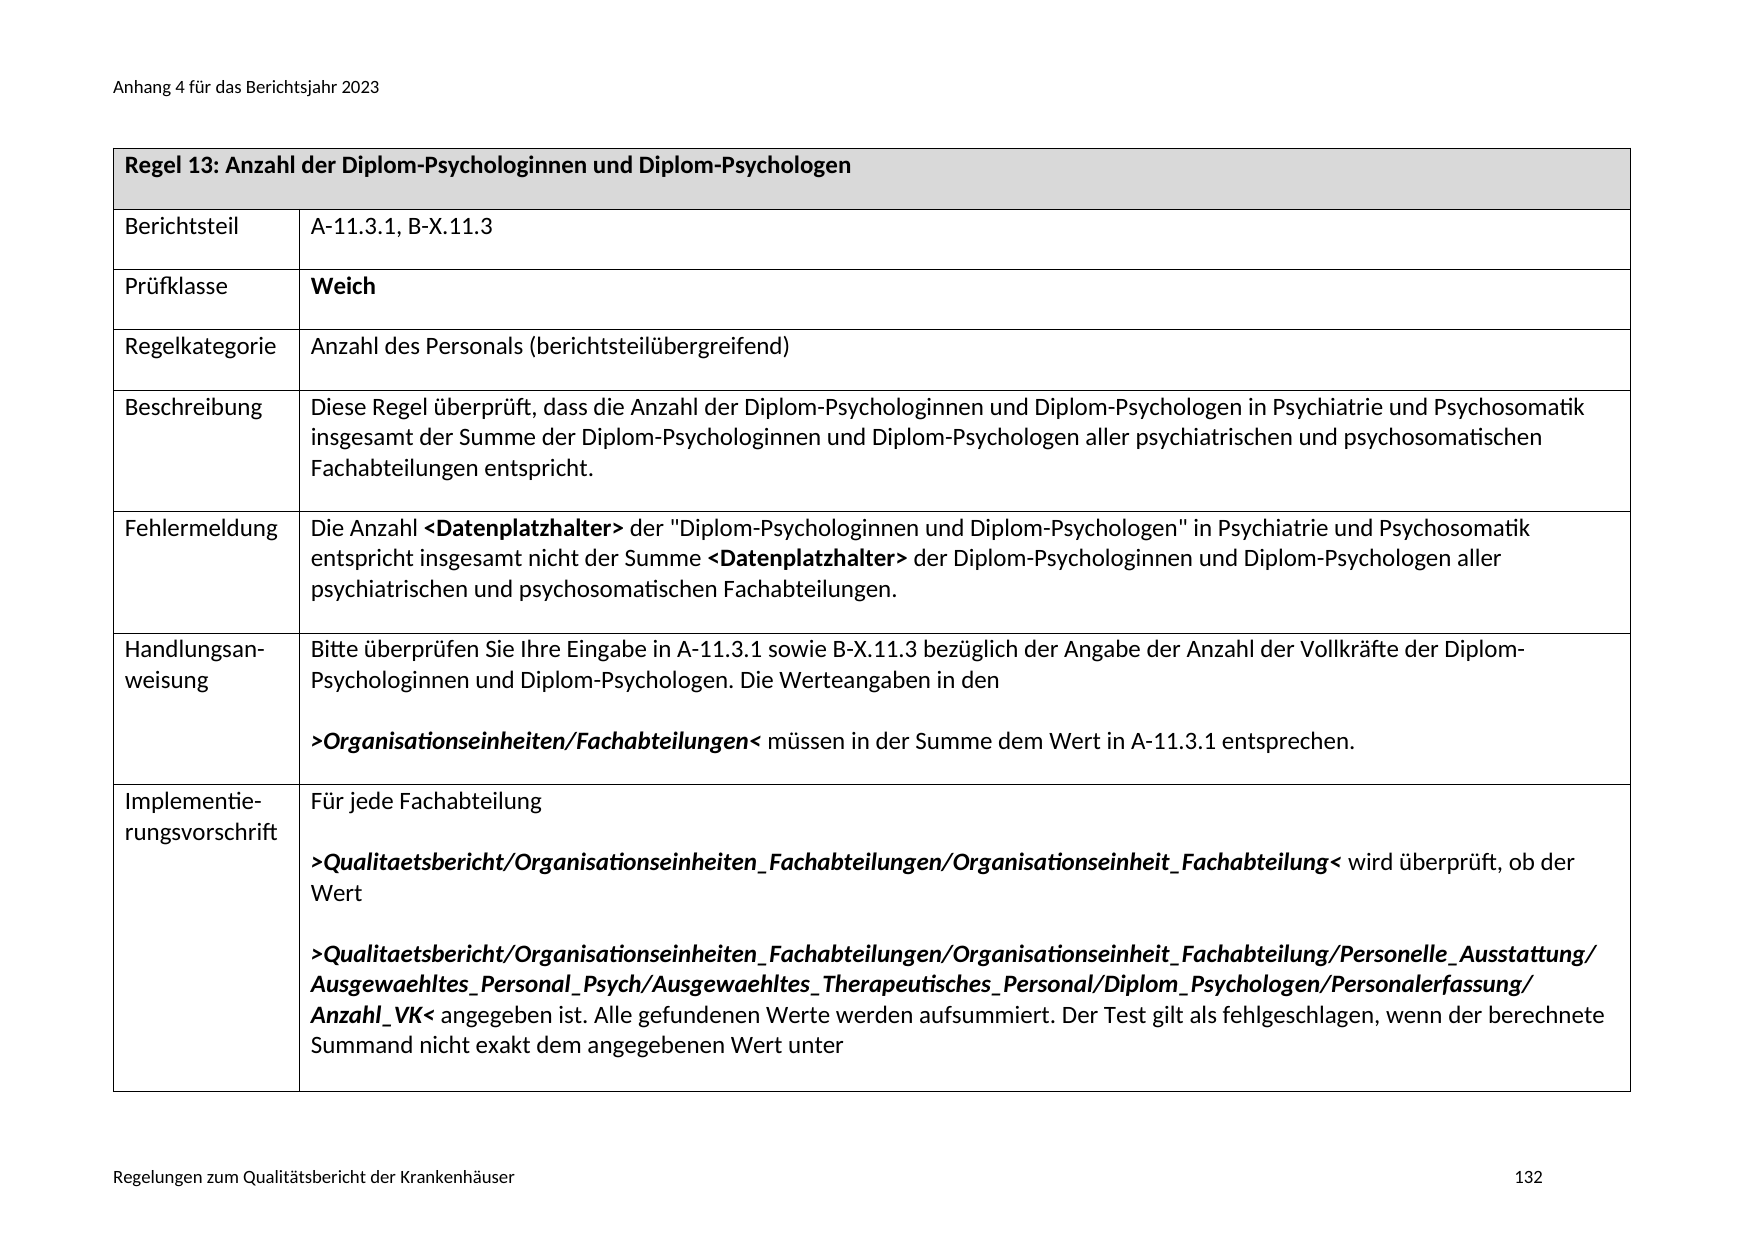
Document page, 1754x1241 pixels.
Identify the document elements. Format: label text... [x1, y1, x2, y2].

table_cell Weich [300, 270, 1630, 329]
table_cell Fehlermeldung [114, 512, 299, 632]
table_cell Anzahl des Personals (berichtsteilübergreifend) [300, 330, 1630, 390]
table_cell Beschreibung [114, 391, 299, 511]
table_cell Die Anzahl <Datenplatzhalter> der "Diplom-Psychologinnen und Diplom-Psychologen" in Psychiatrie und Psychosomatik entspricht insgesamt nicht der Summe <Datenplatzhalter> der Diplom-Psychologinnen und Diplom-Psychologen aller psychiatrischen und psychosomatischen Fachabteilungen. [300, 512, 1630, 632]
table_cell A-11.3.1, B-X.11.3 [300, 210, 1630, 269]
table_cell Diese Regel überprüft, dass die Anzahl der Diplom-Psychologinnen und Diplom-Psychologen in Psychiatrie und Psychosomatik insgesamt der Summe der Diplom-Psychologinnen und Diplom-Psychologen aller psychiatrischen und psychosomatischen Fachabteilungen entspricht. [300, 391, 1630, 511]
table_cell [114, 785, 299, 1091]
table_cell Bitte überprüfen Sie Ihre Eingabe in A-11.3.1 sowie B-X.11.3 bezüglich der Angabe der Anzahl der Vollkräfte der Diplom-Psychologinnen und Diplom-Psychologen. Die Werteangaben in den >Organisationseinheiten/Fachabteilungen< müssen in der Summe dem Wert in A-11.3.1 entsprechen. [300, 634, 1630, 784]
table_header Regel 13: Anzahl der Diplom-Psychologinnen und Diplom-Psychologen [114, 149, 1630, 209]
table_cell Prüfklasse [114, 270, 299, 329]
table_cell Regelkategorie [114, 330, 299, 390]
table_cell Berichtsteil [114, 210, 299, 269]
table_cell Handlungsan- weisung [114, 634, 299, 784]
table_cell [300, 785, 1630, 1091]
